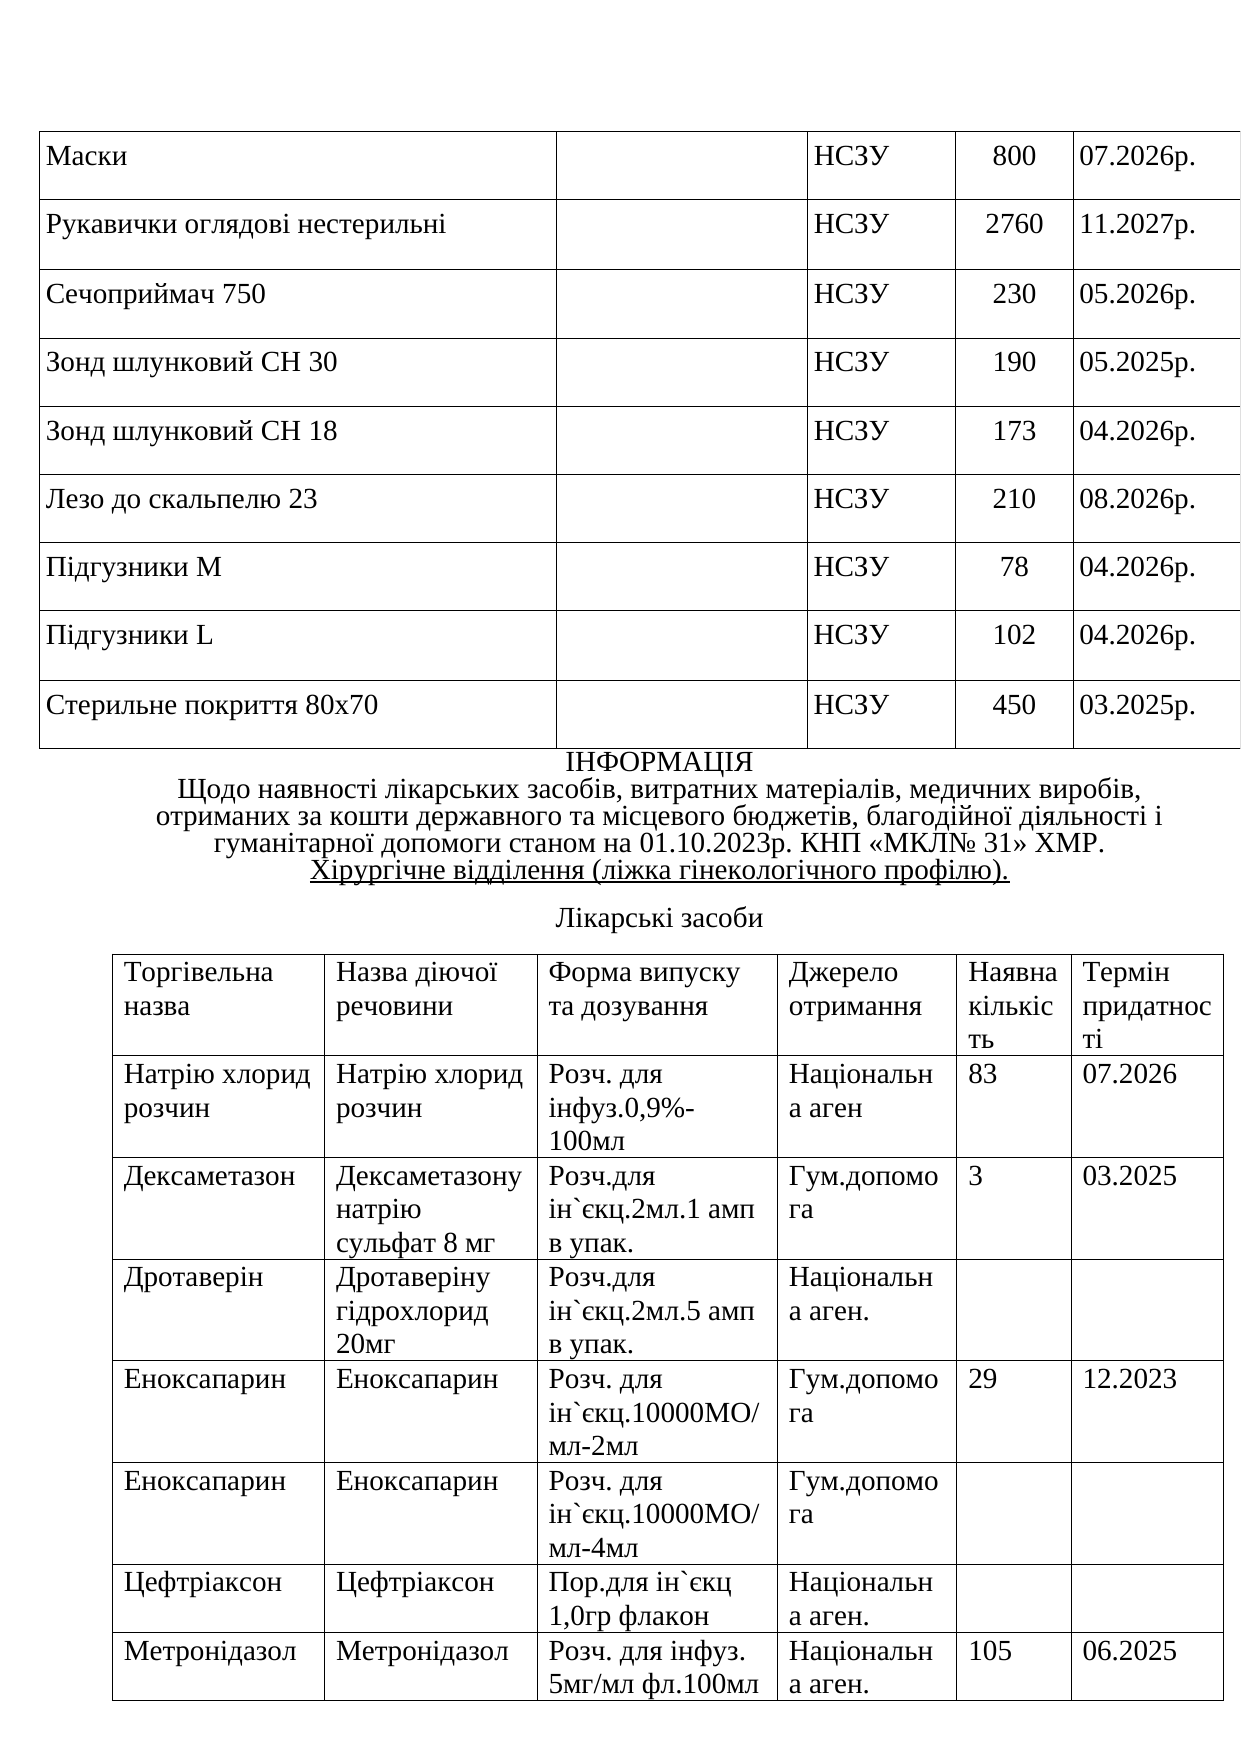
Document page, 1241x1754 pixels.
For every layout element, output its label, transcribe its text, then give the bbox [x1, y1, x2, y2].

table_cell 105 [957, 1633, 1071, 1700]
table_cell НСЗУ [808, 543, 955, 610]
table_cell Підгузники L [40, 611, 556, 680]
table_cell НСЗУ [808, 132, 955, 199]
table_cell [557, 200, 807, 269]
table_cell Національна аген. [778, 1565, 956, 1632]
table_cell НСЗУ [808, 407, 955, 474]
table_cell [557, 407, 807, 474]
table_cell Цефтріаксон [113, 1565, 324, 1632]
table_cell НСЗУ [808, 270, 955, 337]
table_cell Зонд шлунковий СН 18 [40, 407, 556, 474]
table_cell 05.2026р. [1074, 270, 1240, 337]
table_cell Натрію хлорид розчин [113, 1056, 324, 1157]
table_cell Пор.для ін`єкц 1,0гр флакон [538, 1565, 777, 1632]
table_cell 03.2025р. [1074, 681, 1240, 748]
table_cell НСЗУ [808, 339, 955, 406]
table_cell Маски [40, 132, 556, 199]
table_cell [557, 543, 807, 610]
table_cell Підгузники М [40, 543, 556, 610]
table_cell Розч.для ін`єкц.2мл.1 амп в упак. [538, 1158, 777, 1258]
table_cell Зонд шлунковий СН 30 [40, 339, 556, 406]
table_cell [557, 270, 807, 337]
table_cell [557, 339, 807, 406]
table_cell Національна аген. [778, 1633, 956, 1700]
table_cell Гум.допомога [778, 1158, 956, 1258]
table_cell Еноксапарин [325, 1463, 537, 1563]
table_cell 800 [956, 132, 1073, 199]
table_cell Розч. для ін`єкц.10000МО/мл-4мл [538, 1463, 777, 1563]
table_cell Розч.для ін`єкц.2мл.5 амп в упак. [538, 1260, 777, 1360]
table_cell Стерильне покриття 80х70 [40, 681, 556, 748]
table_cell Гум.допомога [778, 1361, 956, 1462]
table_cell Дексаметазону натрію сульфат 8 мг [325, 1158, 537, 1258]
table_cell 83 [957, 1056, 1071, 1157]
table_cell 07.2026 [1072, 1056, 1223, 1157]
table_cell 190 [956, 339, 1073, 406]
table_cell 29 [957, 1361, 1071, 1462]
table_cell Еноксапарин [113, 1463, 324, 1563]
table_cell 450 [956, 681, 1073, 748]
table_header 210 [956, 475, 1073, 542]
table_cell НСЗУ [808, 681, 955, 748]
table_cell Рукавички оглядові нестерильні [40, 200, 556, 269]
table_cell Розч. для ін`єкц.10000МО/мл-2мл [538, 1361, 777, 1462]
table_cell 78 [956, 543, 1073, 610]
table_cell 04.2026р. [1074, 543, 1240, 610]
table_cell [557, 611, 807, 680]
table_header [557, 475, 807, 542]
table_cell Національна аген. [778, 1260, 956, 1360]
table_cell Метронідазол [113, 1633, 324, 1700]
table_cell [1072, 1463, 1223, 1563]
table_cell 07.2026р. [1074, 132, 1240, 199]
table_header 08.2026р. [1074, 475, 1240, 542]
table_cell 11.2027р. [1074, 200, 1240, 269]
table_cell Розч. для інфуз.0,9%-100мл [538, 1056, 777, 1157]
table_header Джерело отримання [778, 955, 956, 1055]
table_cell 06.2025 [1072, 1633, 1223, 1700]
table_cell 12.2023 [1072, 1361, 1223, 1462]
table_cell [957, 1260, 1071, 1360]
table_cell Метронідазол [325, 1633, 537, 1700]
table_header Лезо до скальпелю 23 [40, 475, 556, 542]
table_cell Національна аген [778, 1056, 956, 1157]
table_header Наявна кількість [957, 955, 1071, 1055]
text Лікарські засоби [123, 906, 1195, 933]
table_header Форма випуску та дозування [538, 955, 777, 1055]
table_cell Еноксапарин [325, 1361, 537, 1462]
table_cell НСЗУ [808, 611, 955, 680]
table_header Торгівельна назва [113, 955, 324, 1055]
table_cell [957, 1463, 1071, 1563]
table_cell [1072, 1565, 1223, 1632]
table_header Назва діючої речовини [325, 955, 537, 1055]
table_cell Сечоприймач 750 [40, 270, 556, 337]
table_cell НСЗУ [808, 200, 955, 269]
table_cell 2760 [956, 200, 1073, 269]
table_cell 230 [956, 270, 1073, 337]
table_cell Гум.допомога [778, 1463, 956, 1563]
table_cell [557, 132, 807, 199]
table_cell Дексаметазон [113, 1158, 324, 1258]
table_cell 173 [956, 407, 1073, 474]
table_cell Дротаверін [113, 1260, 324, 1360]
table_cell Розч. для інфуз. 5мг/мл фл.100мл [538, 1633, 777, 1700]
table_cell 3 [957, 1158, 1071, 1258]
table_cell Цефтріаксон [325, 1565, 537, 1632]
table_cell [557, 681, 807, 748]
table_cell 03.2025 [1072, 1158, 1223, 1258]
table_header Термін придатності [1072, 955, 1223, 1055]
table_cell 05.2025р. [1074, 339, 1240, 406]
table_cell Еноксапарин [113, 1361, 324, 1462]
text ІНФОРМАЦІЯ Щодо наявності лікарських засобів, витратних матеріалів, медичних виробів, отриманих за кошти державного та місцевого бюджетів, благодійної діяльності і гуманітарної допомоги станом на 01.10.2023р. КНП «МКЛ№ 31» ХМР. Хірургічне відділення (ліжка гінекологічного профілю). [123, 749, 1195, 885]
table_cell [957, 1565, 1071, 1632]
table_cell Дротаверіну гідрохлорид 20мг [325, 1260, 537, 1360]
table_cell [1072, 1260, 1223, 1360]
table_header НСЗУ [808, 475, 955, 542]
table_cell 04.2026р. [1074, 611, 1240, 680]
table_cell 04.2026р. [1074, 407, 1240, 474]
table_cell 102 [956, 611, 1073, 680]
table_cell Натрію хлорид розчин [325, 1056, 537, 1157]
